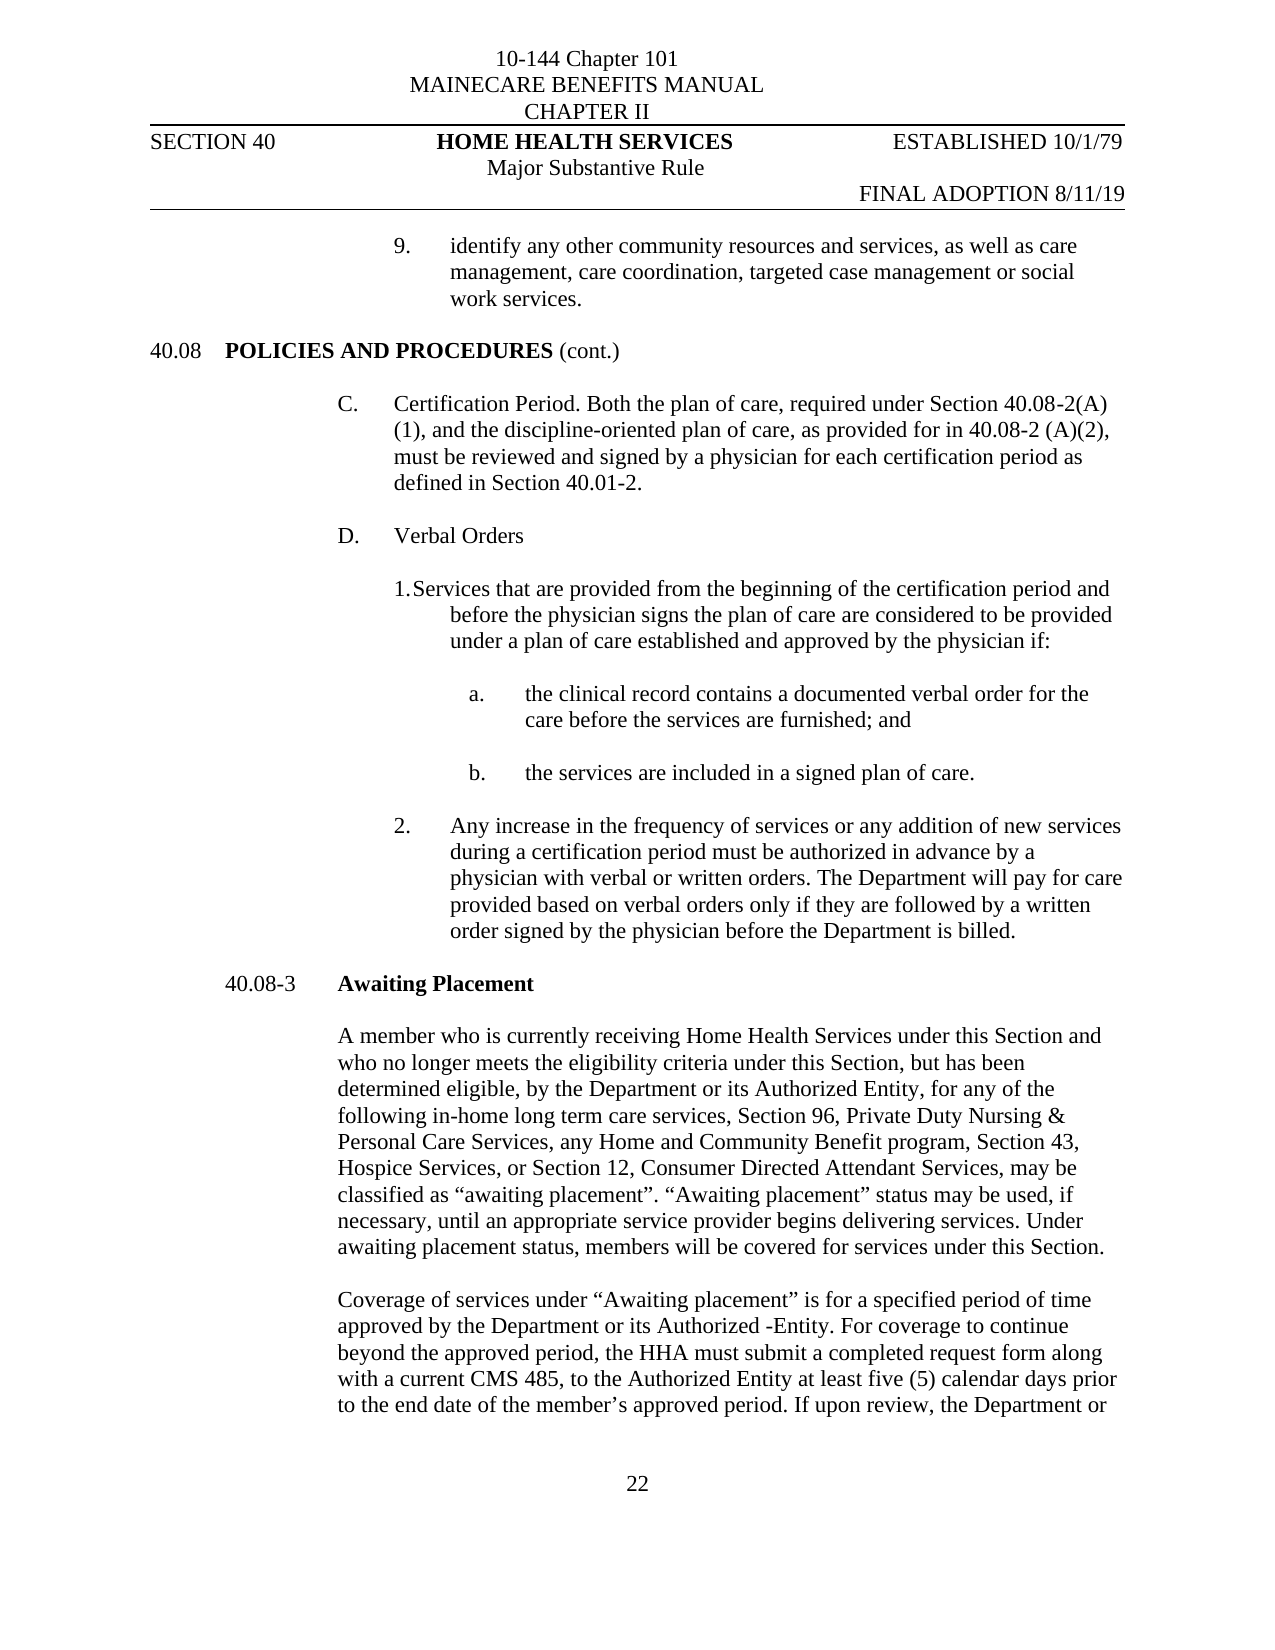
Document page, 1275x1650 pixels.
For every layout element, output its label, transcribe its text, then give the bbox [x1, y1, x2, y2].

text b. the services are included in a signed plan of care. [375, 759, 1125, 785]
text 40.08 POLICIES AND PROCEDURES (cont.) [150, 337, 1125, 364]
text during a certification period must be authorized in advance by a physician with verbal or written orders. The Department will pay for care provided based on verbal orders only if they are followed by a written order signed by the physician before the Department is billed. [375, 838, 1127, 943]
text A member who is currently receiving Home Health Services under this Section and who no longer meets the eligibility criteria under this Section, but has been determined eligible, by the Department or its Authorized Entity, for any of the following in-home long term care services, Section 96, Private Duty Nursing & Personal Care Services, any Home and Community Benefit program, Section 43, Hospice Services, or Section 12, Consumer Directed Attendant Services, may be classified as “awaiting placement”. “Awaiting placement” status may be used, if necessary, until an appropriate service provider begins delivering services. Under awaiting placement status, members will be covered for services under this Section. [337, 1023, 1125, 1260]
text C. Certification Period. Both the plan of care, required under Section 40.08-2(A)(1), and the discipline-oriented plan of care, as provided for in 40.08-2 (A)(2), must be reviewed and signed by a physician for each certification period as defined in Section 40.01-2. [337, 390, 1125, 496]
text 2. Any increase in the frequency of services or any addition of new services [394, 812, 1127, 838]
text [337, 1286, 1127, 1418]
text a. the clinical record contains a documented verbal order for the care before the services are furnished; and [469, 680, 1125, 733]
text 40.08-3 Awaiting Placement [225, 970, 1125, 996]
list Services that are provided from the beginning of the certification period and before the physician signs the plan of care are considered to be provided under a plan of care established and approved by the physician if: [394, 574, 1125, 654]
text D. Verbal Orders [337, 522, 1125, 548]
text 9. identify any other community resources and services, as well as care management, care coordination, targeted case management or social work services. [394, 232, 1125, 311]
